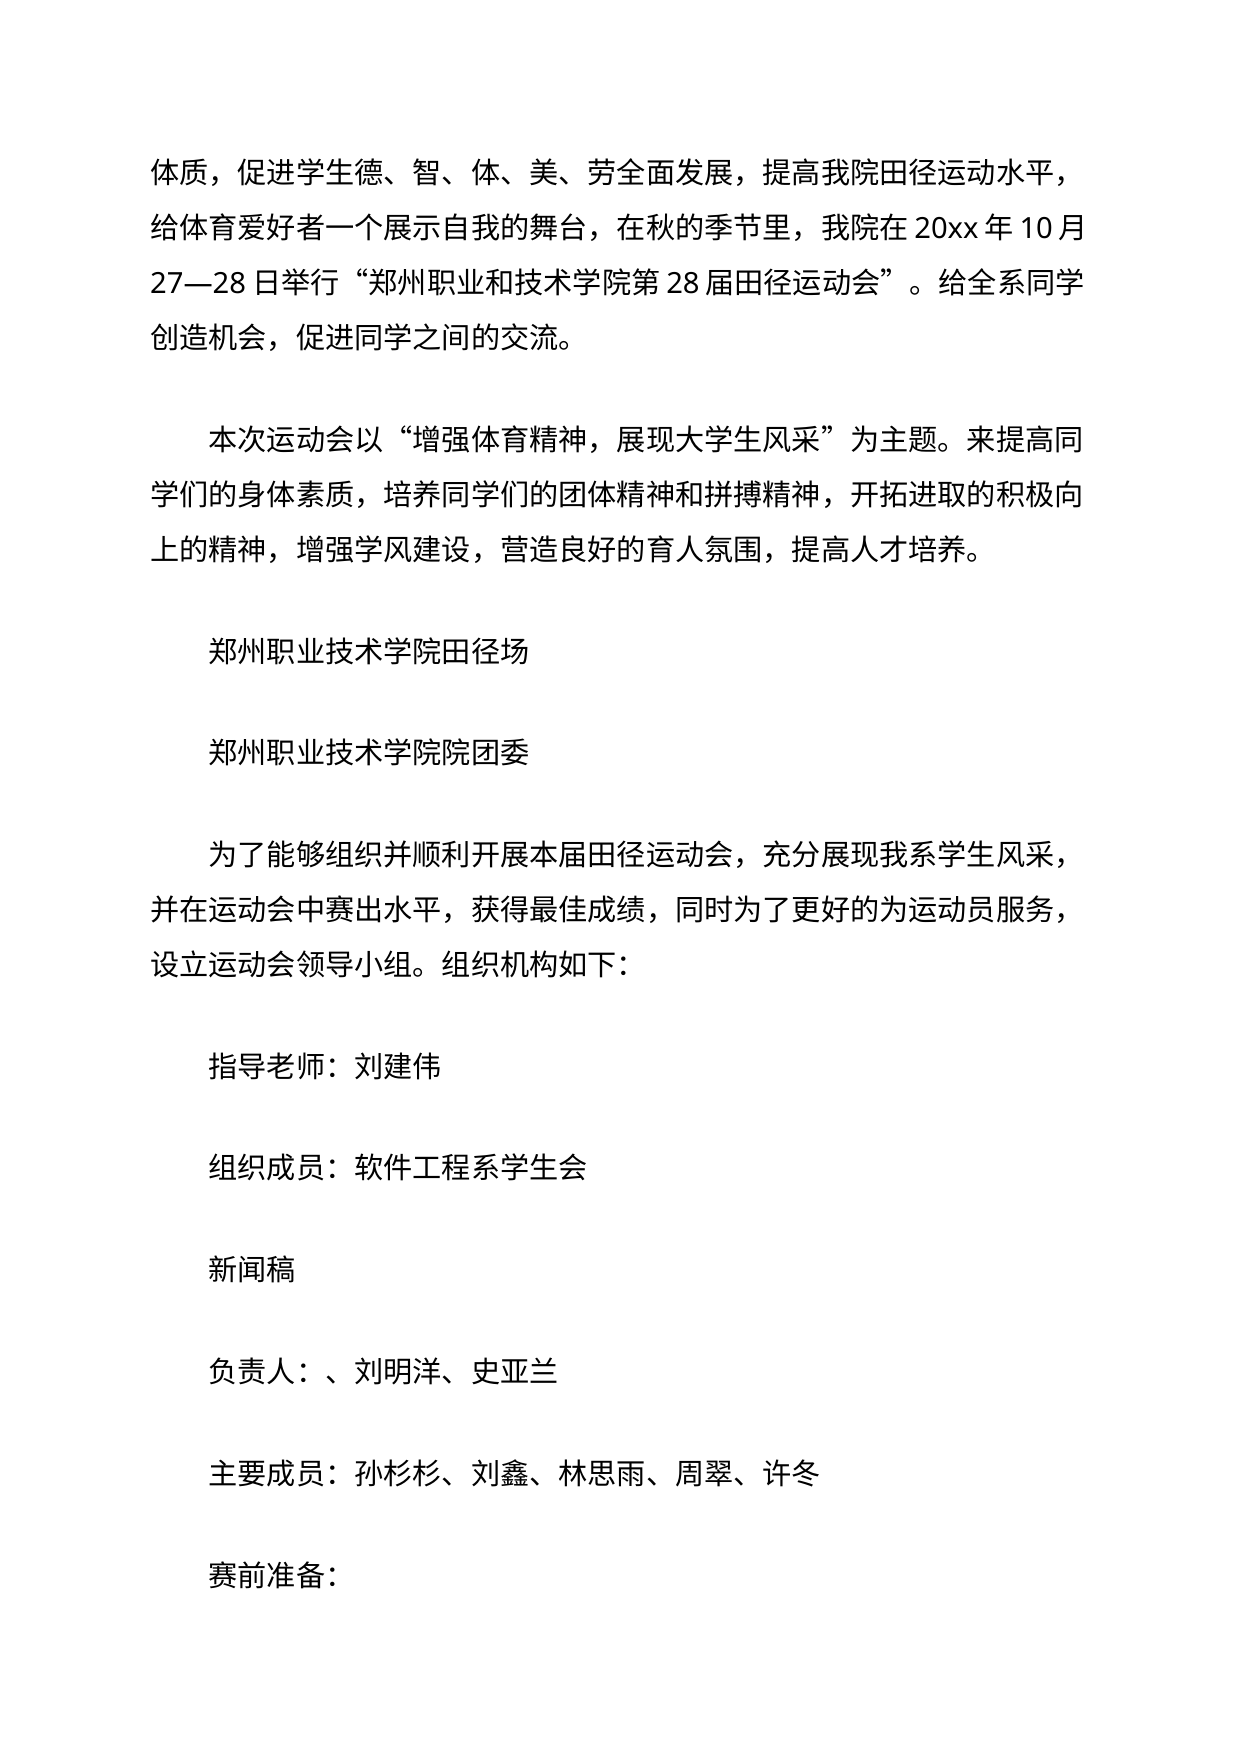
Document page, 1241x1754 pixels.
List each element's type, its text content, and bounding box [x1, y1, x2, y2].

text 郑州职业技术学院田径场 [150, 628, 1090, 671]
text 为了能够组织并顺利开展本届田径运动会，充分展现我系学生风采，并在运动会中赛出水平，获得最佳成绩，同时为了更好的为运动员服务，设立运动会领导小组。组织机构如下： [150, 832, 1090, 984]
text 主要成员：孙杉杉、刘鑫、林思雨、周翠、许冬 [150, 1450, 1090, 1493]
text 本次运动会以“增强体育精神，展现大学生风采”为主题。来提高同学们的身体素质，培养同学们的团体精神和拼搏精神，开拓进取的积极向上的精神，增强学风建设，营造良好的育人氛围，提高人才培养。 [150, 417, 1090, 569]
text 指导老师：刘建伟 [150, 1043, 1090, 1086]
text 组织成员：软件工程系学生会 [150, 1145, 1090, 1187]
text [150, 150, 1090, 357]
text 负责人：、刘明洋、史亚兰 [150, 1349, 1090, 1391]
text 赛前准备： [150, 1552, 1090, 1594]
text 郑州职业技术学院院团委 [150, 730, 1090, 772]
text 新闻稿 [150, 1247, 1090, 1289]
